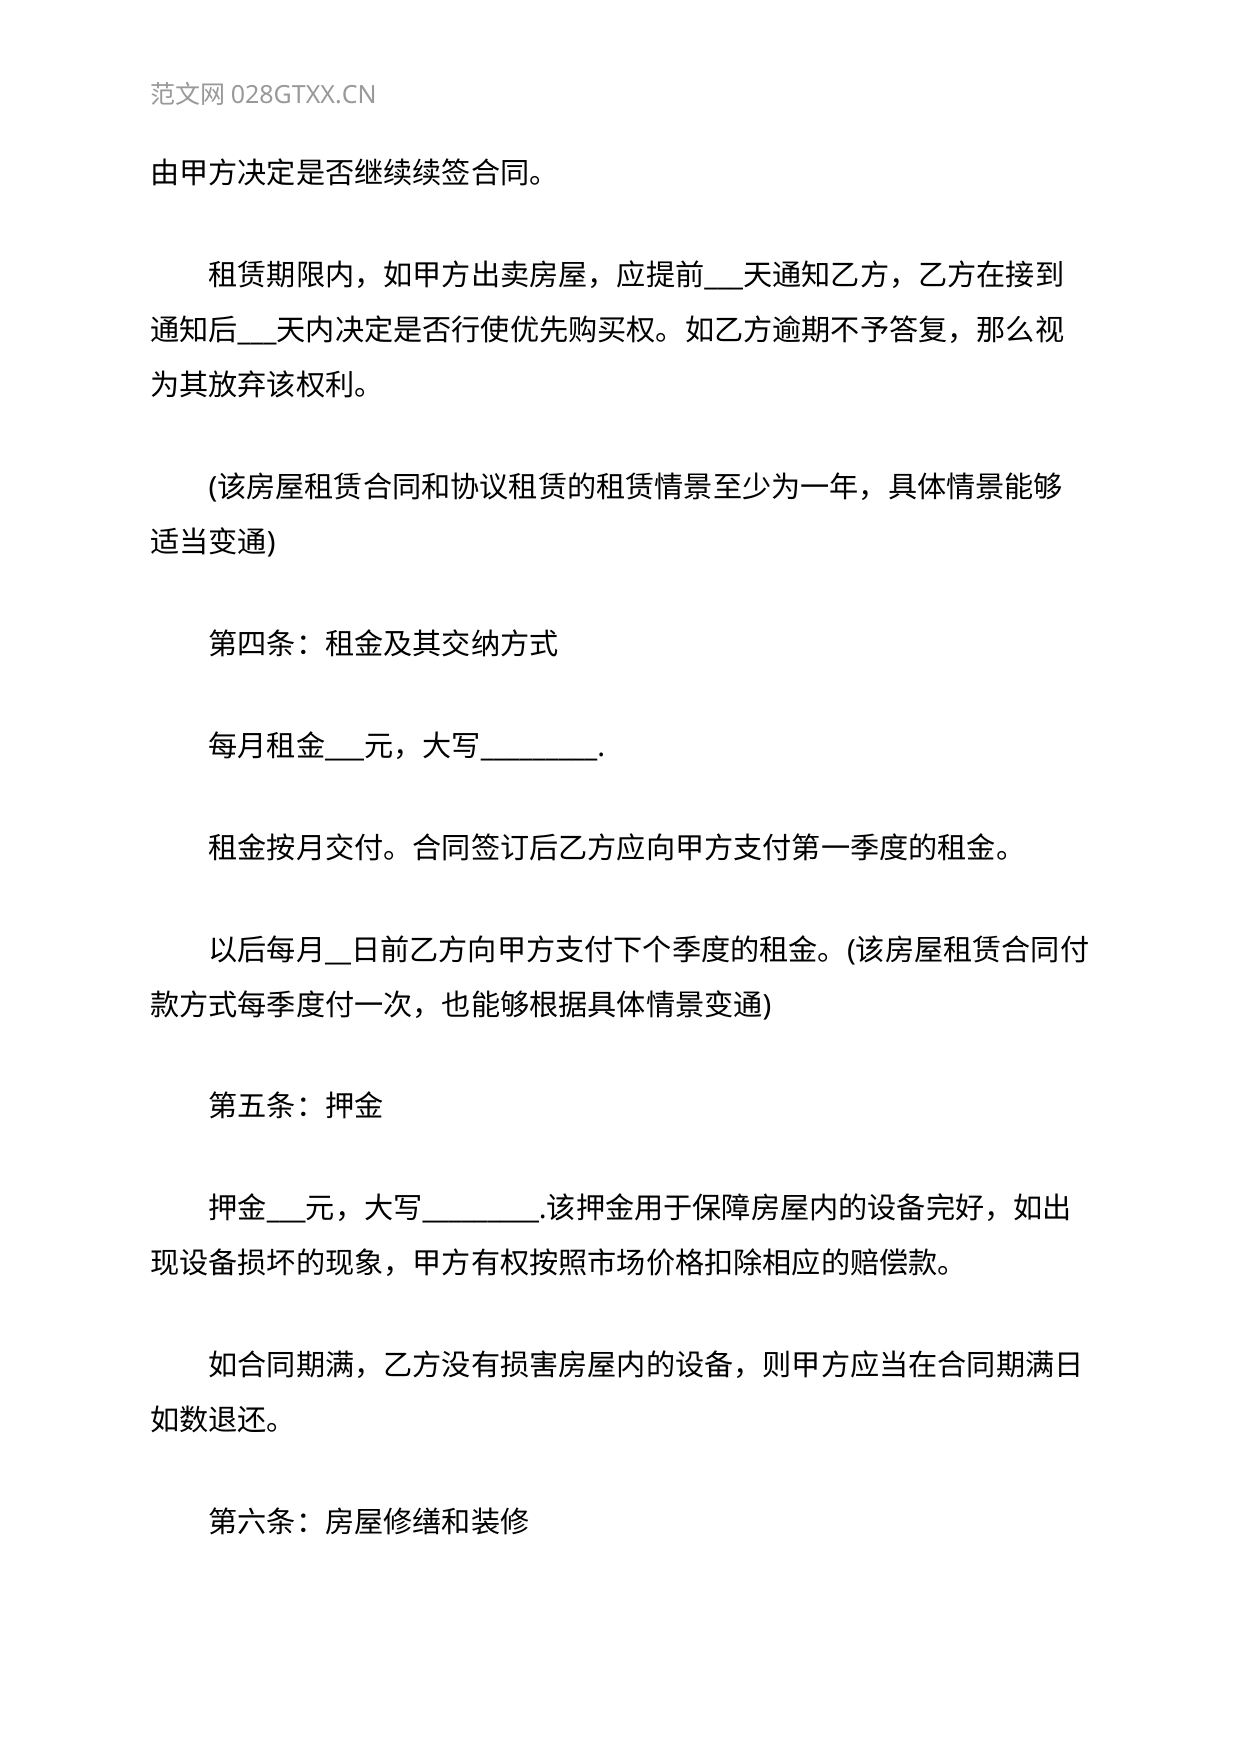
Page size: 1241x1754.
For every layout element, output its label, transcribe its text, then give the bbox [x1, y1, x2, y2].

text 第六条：房屋修缮和装修 [150, 1498, 1090, 1541]
text 如合同期满，乙方没有损害房屋内的设备，则甲方应当在合同期满日如数退还。 [150, 1342, 1090, 1439]
text (该房屋租赁合同和协议租赁的租赁情景至少为一年，具体情景能够适当变通) [150, 463, 1090, 561]
text 以后每月__日前乙方向甲方支付下个季度的租金。(该房屋租赁合同付款方式每季度付一次，也能够根据具体情景变通) [150, 926, 1090, 1023]
text 租金按月交付。合同签订后乙方应向甲方支付第一季度的租金。 [150, 824, 1090, 867]
text 租赁期限内，如甲方出卖房屋，应提前___天通知乙方，乙方在接到通知后___天内决定是否行使优先购买权。如乙方逾期不予答复，那么视为其放弃该权利。 [150, 252, 1090, 404]
text 第五条：押金 [150, 1083, 1090, 1125]
text 第四条：租金及其交纳方式 [150, 621, 1090, 663]
text 押金___元，大写_________.该押金用于保障房屋内的设备完好，如出现设备损坏的现象，甲方有权按照市场价格扣除相应的赔偿款。 [150, 1185, 1090, 1282]
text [150, 150, 1090, 192]
text 每月租金___元，大写_________. [150, 722, 1090, 765]
